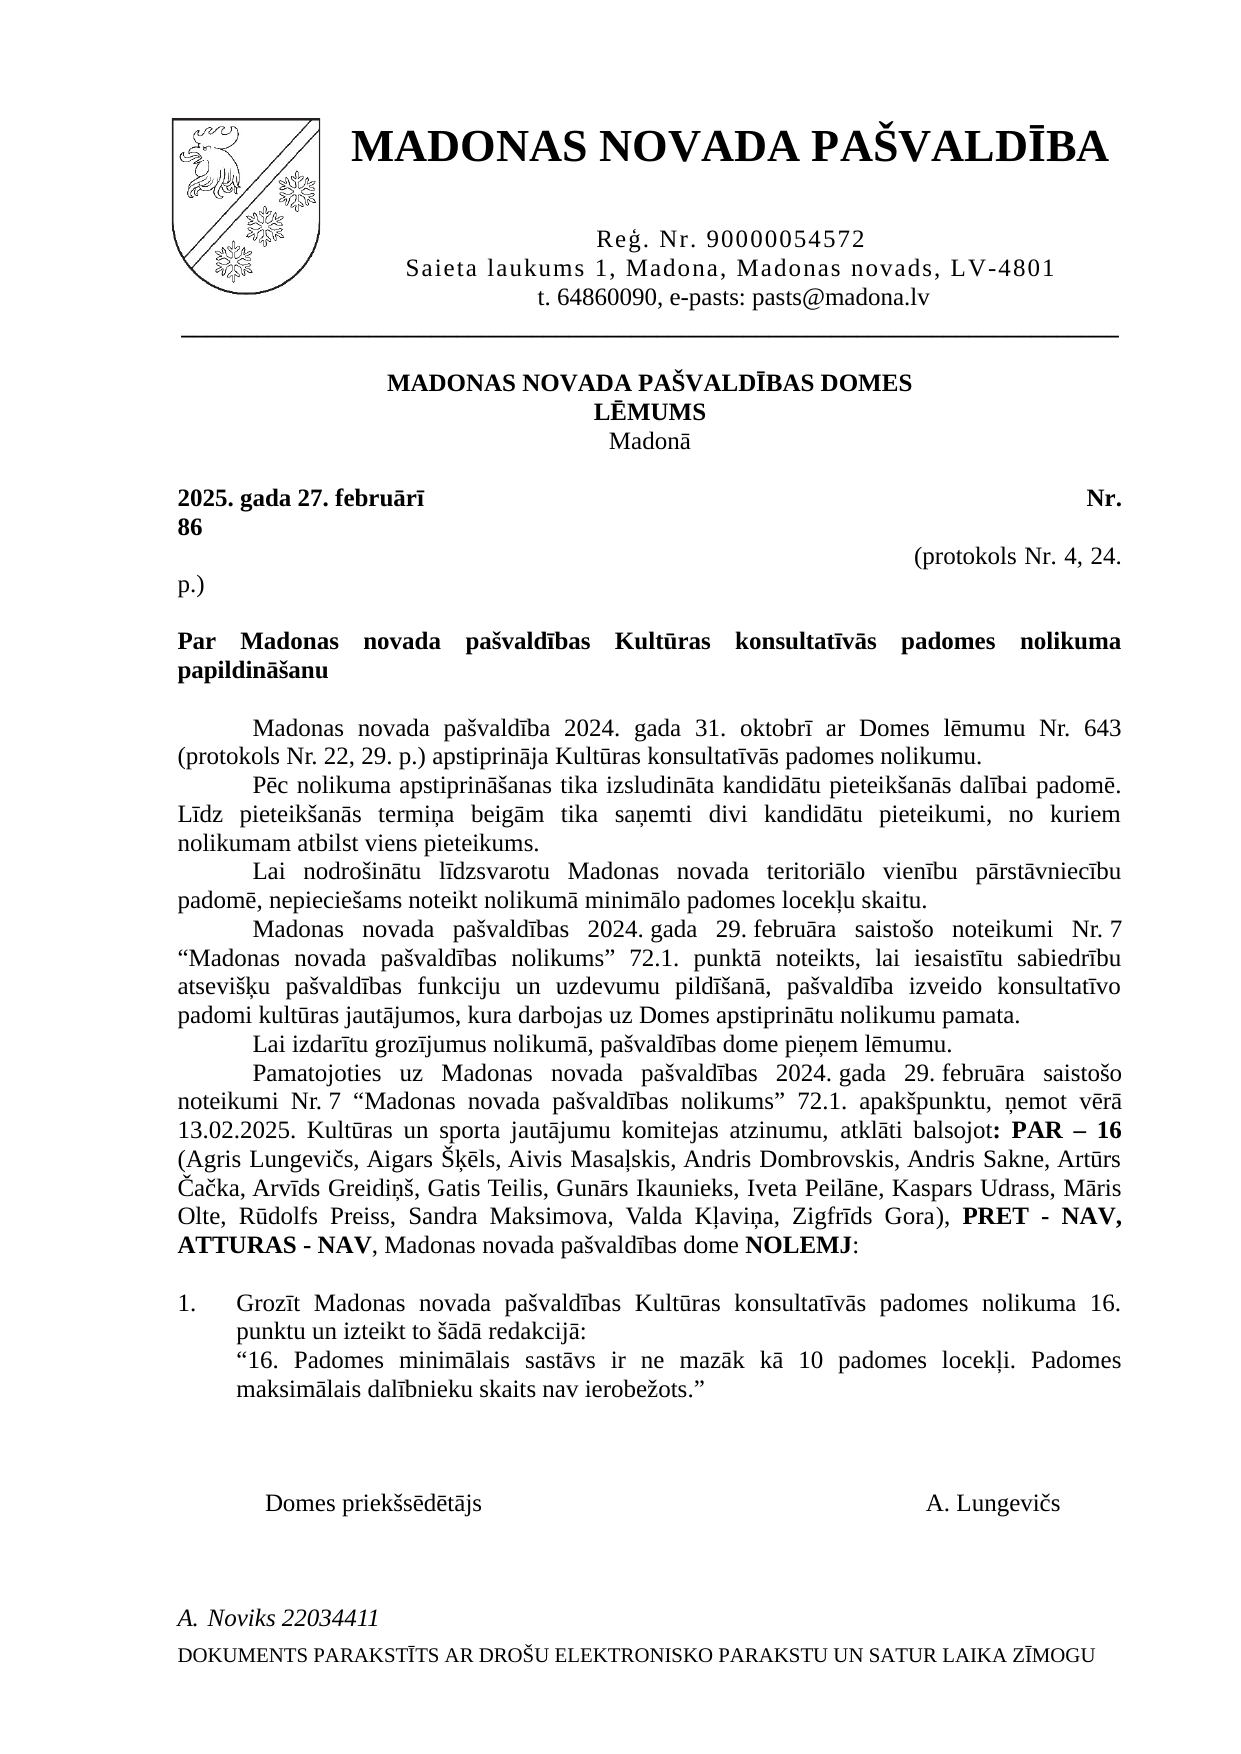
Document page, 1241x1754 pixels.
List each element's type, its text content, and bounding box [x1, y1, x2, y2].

text Madonā [177, 426, 1122, 454]
text (protokols Nr. 4, 24. p.) [177, 541, 1122, 598]
list Grozīt Madonas novada pašvaldības Kultūras konsultatīvās padomes nolikuma 16. punktu un izteikt to šādā redakcijā: [177, 1288, 1122, 1345]
text Pēc nolikuma apstiprināšanas tika izsludināta kandidātu pieteikšanās dalībai padomē. Līdz pieteikšanās termiņa beigām tika saņemti divi kandidātu pieteikumi, no kuriem nolikumam atbilst viens pieteikums. [177, 770, 1122, 856]
text Madonas novada pašvaldības 2024. gada 29. februāra saistošo noteikumi Nr. 7 “Madonas novada pašvaldības nolikums” 72.1. punktā noteikts, lai iesaistītu sabiedrību atsevišķu pašvaldības funkciju un uzdevumu pildīšanā, pašvaldība izveido konsultatīvo padomi kultūras jautājumos, kura darbojas uz Domes apstiprinātu nolikumu pamata. [177, 914, 1122, 1029]
text Pamatojoties uz Madonas novada pašvaldības 2024. gada 29. februāra saistošo noteikumi Nr. 7 “Madonas novada pašvaldības nolikums” 72.1. apakšpunktu, ņemot vērā 13.02.2025. Kultūras un sporta jautājumu komitejas atzinumu, atklāti balsojot: PAR – 16 (Agris Lungevičs, Aigars Šķēls, Aivis Masaļskis, Andris Dombrovskis, Andris Sakne, Artūrs Čačka, Arvīds Greidiņš, Gatis Teilis, Gunārs Ikaunieks, Iveta Peilāne, Kaspars Udrass, Māris Olte, Rūdolfs Preiss, Sandra Maksimova, Valda Kļaviņa, Zigfrīds Gora), PRET - NAV, ATTURAS - NAV, Madonas novada pašvaldības dome NOLEMJ: [177, 1058, 1122, 1259]
text MADONAS NOVADA PAŠVALDĪBAS DOMES [177, 368, 1122, 397]
text 2025. gada 27. februārī Nr. 86 [177, 483, 1122, 541]
text Lai izdarītu grozījumus nolikumā, pašvaldības dome pieņem lēmumu. [177, 1029, 1122, 1058]
text Saieta laukums 1, Madona, Madonas novads, LV-4801 [321, 253, 1122, 282]
text Domes priekšsēdētājs A. Lungevičs [177, 1488, 1122, 1517]
text ___________________________________________________________________________ [177, 311, 1122, 339]
text Madonas novada pašvaldība 2024. gada 31. oktobrī ar Domes lēmumu Nr. 643 (protokols Nr. 22, 29. p.) apstiprināja Kultūras konsultatīvās padomes nolikumu. [177, 713, 1122, 770]
list “16. Padomes minimālais sastāvs ir ne mazāk kā 10 padomes locekļi. Padomes maksimālais dalībnieku skaits nav ierobežots.” [236, 1345, 1122, 1403]
text Par Madonas novada pašvaldības Kultūras konsultatīvās padomes nolikuma papildināšanu [177, 626, 1122, 684]
text Reģ. Nr. 90000054572 [321, 224, 1122, 253]
text LĒMUMS [177, 397, 1122, 426]
text t. 64860090, e-pasts: pasts@madona.lv [177, 282, 1122, 311]
text Lai nodrošinātu līdzsvarotu Madonas novada teritoriālo vienību pārstāvniecību padomē, nepieciešams noteikt nolikumā minimālo padomes locekļu skaitu. [177, 856, 1122, 914]
picture [171, 118, 321, 295]
text MADONAS NOVADA PAŠVALDĪBA [321, 118, 1122, 171]
text A. Noviks 22034411 [177, 1603, 1122, 1632]
